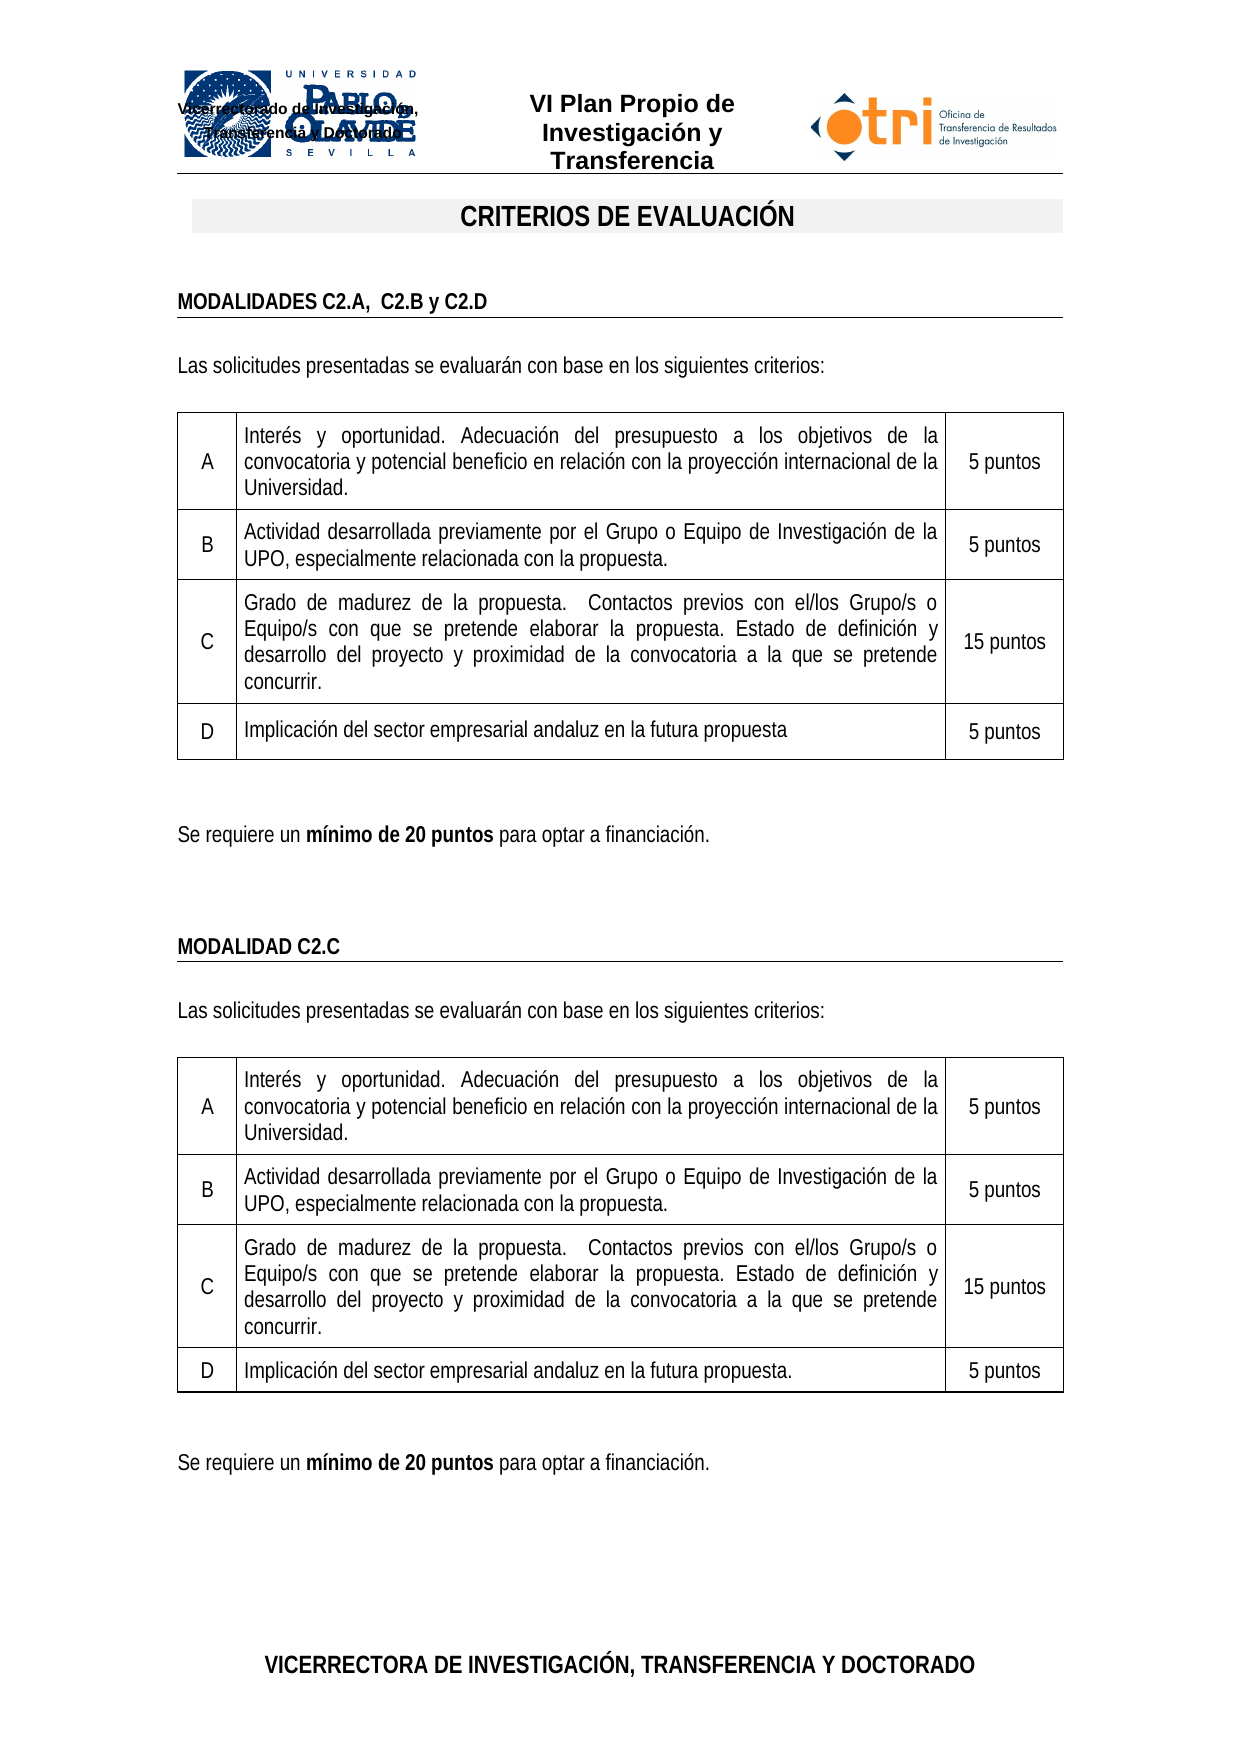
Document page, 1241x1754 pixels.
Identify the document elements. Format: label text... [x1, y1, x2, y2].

table_cell Grado de madurez de la propuesta. Contactos previos con el/los Grupo/s o Equipo/s con que se pretende elaborar la propuesta. Estado de definición y desarrollo del proyecto y proximidad de la convocatoria a la que se pretende concurrir. [237, 1225, 945, 1347]
text MODALIDAD C2.C [177, 933, 1063, 961]
picture [810, 93, 1059, 161]
table_header Interés y oportunidad. Adecuación del presupuesto a los objetivos de la convocatoria y potencial beneficio en relación con la proyección internacional de la Universidad. [237, 1058, 945, 1154]
table_cell D [178, 704, 236, 759]
picture [182, 68, 419, 159]
table_cell Implicación del sector empresarial andaluz en la futura propuesta [237, 704, 945, 759]
text Se requiere un mínimo de 20 puntos para optar a financiación. [177, 1449, 1063, 1475]
table_header 5 puntos [946, 1058, 1063, 1154]
table_header A [178, 413, 236, 509]
table_header A [178, 1058, 236, 1154]
table_cell Actividad desarrollada previamente por el Grupo o Equipo de Investigación de la UPO, especialmente relacionada con la propuesta. [237, 510, 945, 579]
table_header 5 puntos [946, 413, 1063, 509]
table_header Interés y oportunidad. Adecuación del presupuesto a los objetivos de la convocatoria y potencial beneficio en relación con la proyección internacional de la Universidad. [237, 413, 945, 509]
text MODALIDADES C2.A, C2.B y C2.D [177, 288, 1063, 317]
table_cell Implicación del sector empresarial andaluz en la futura propuesta. [237, 1348, 945, 1391]
text Las solicitudes presentadas se evaluarán con base en los siguientes criterios: [177, 352, 1063, 378]
table_cell 5 puntos [946, 1348, 1063, 1391]
text Las solicitudes presentadas se evaluarán con base en los siguientes criterios: [177, 997, 1063, 1023]
text CRITERIOS DE EVALUACIÓN [192, 199, 1063, 233]
table_cell 5 puntos [946, 704, 1063, 759]
table_cell C [178, 1225, 236, 1347]
table_cell C [178, 580, 236, 702]
table_cell B [178, 510, 236, 579]
table_cell 5 puntos [946, 1155, 1063, 1224]
table_cell 15 puntos [946, 1225, 1063, 1347]
table_cell 5 puntos [946, 510, 1063, 579]
text Se requiere un mínimo de 20 puntos para optar a financiación. [177, 821, 1063, 847]
table_cell B [178, 1155, 236, 1224]
table_cell Grado de madurez de la propuesta. Contactos previos con el/los Grupo/s o Equipo/s con que se pretende elaborar la propuesta. Estado de definición y desarrollo del proyecto y proximidad de la convocatoria a la que se pretende concurrir. [237, 580, 945, 702]
table_cell D [178, 1348, 236, 1391]
table_cell Actividad desarrollada previamente por el Grupo o Equipo de Investigación de la UPO, especialmente relacionada con la propuesta. [237, 1155, 945, 1224]
table_cell 15 puntos [946, 580, 1063, 702]
